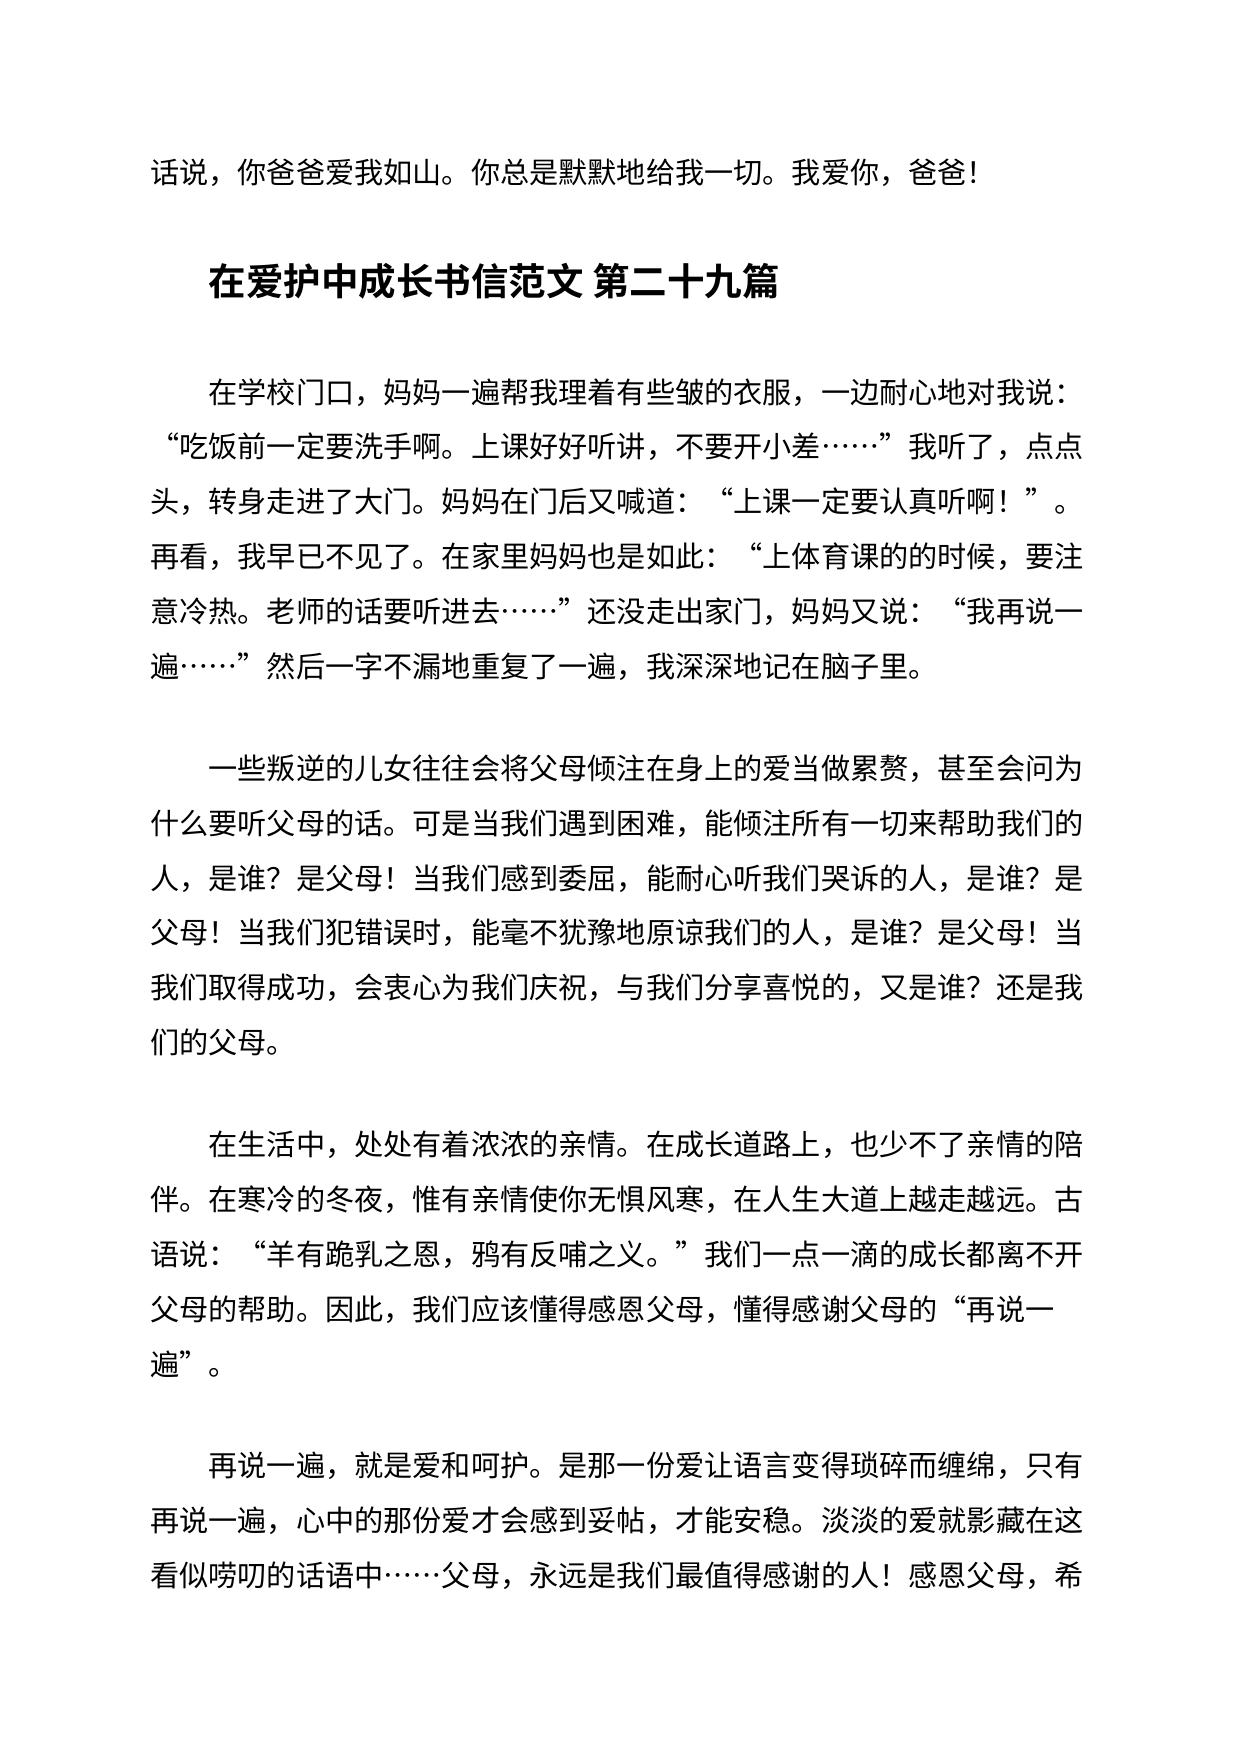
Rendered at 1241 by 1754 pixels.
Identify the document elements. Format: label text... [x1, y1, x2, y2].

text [150, 1443, 1090, 1595]
text 在爱护中成长书信范文 第二十九篇 [150, 252, 1090, 306]
text 在学校门口，妈妈一遍帮我理着有些皱的衣服，一边耐心地对我说：“吃饭前一定要洗手啊。上课好好听讲，不要开小差……”我听了，点点头，转身走进了大门。妈妈在门后又喊道：“上课一定要认真听啊！”。再看，我早已不见了。在家里妈妈也是如此：“上体育课的的时候，要注意冷热。老师的话要听进去……”还没走出家门，妈妈又说：“我再说一遍……”然后一字不漏地重复了一遍，我深深地记在脑子里。 [150, 369, 1090, 686]
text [150, 150, 1090, 192]
text 在生活中，处处有着浓浓的亲情。在成长道路上，也少不了亲情的陪伴。在寒冷的冬夜，惟有亲情使你无惧风寒，在人生大道上越走越远。古语说：“羊有跪乳之恩，鸦有反哺之义。”我们一点一滴的成长都离不开父母的帮助。因此，我们应该懂得感恩父母，懂得感谢父母的“再说一遍”。 [150, 1122, 1090, 1383]
text 一些叛逆的儿女往往会将父母倾注在身上的爱当做累赘，甚至会问为什么要听父母的话。可是当我们遇到困难，能倾注所有一切来帮助我们的人，是谁？是父母！当我们感到委屈，能耐心听我们哭诉的人，是谁？是父母！当我们犯错误时，能毫不犹豫地原谅我们的人，是谁？是父母！当我们取得成功，会衷心为我们庆祝，与我们分享喜悦的，又是谁？还是我们的父母。 [150, 745, 1090, 1062]
